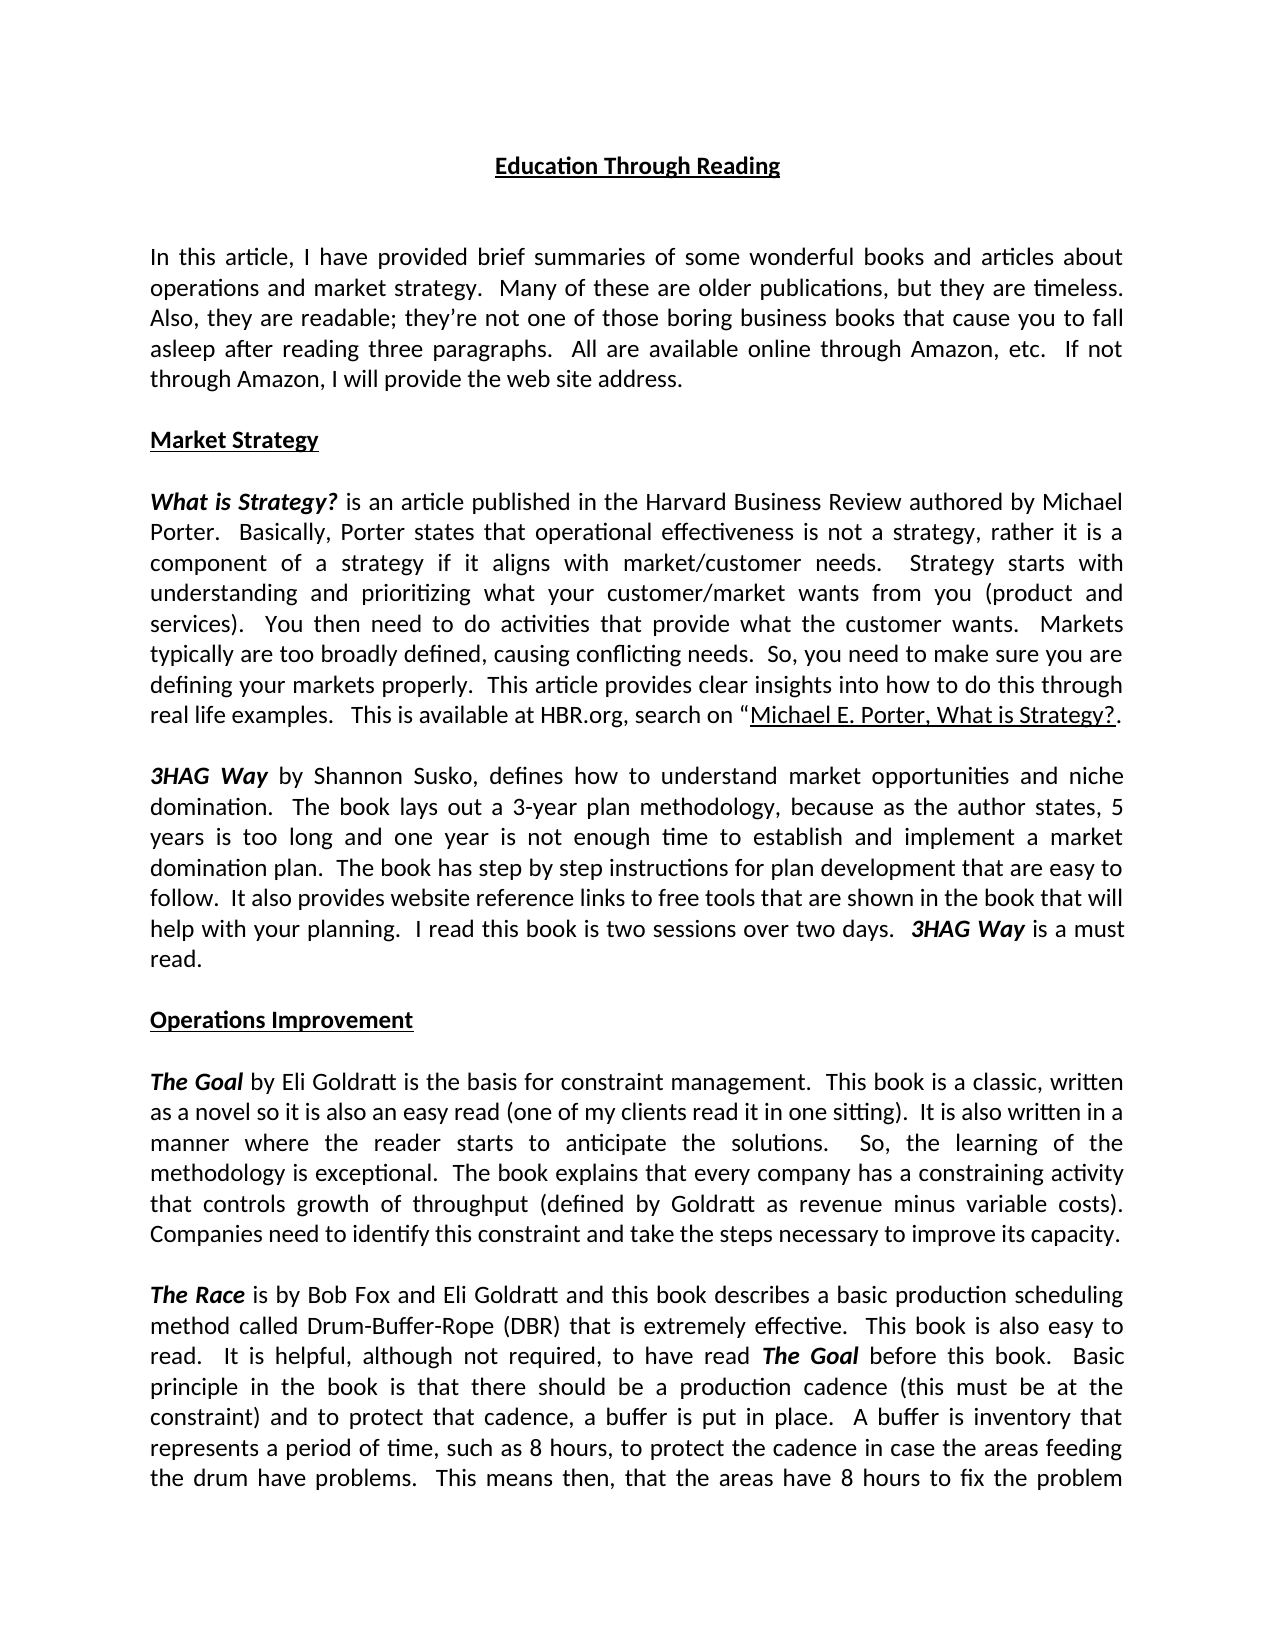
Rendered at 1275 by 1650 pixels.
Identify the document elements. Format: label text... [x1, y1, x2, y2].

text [150, 1279, 1125, 1493]
text Market Strategy [150, 425, 1125, 455]
text The Goal by Eli Goldratt is the basis for constraint management. This book is a classic, written as a novel so it is also an easy read (one of my clients read it in one sitting). It is also written in a manner where the reader starts to anticipate the solutions. So, the learning of the methodology is exceptional. The book explains that every company has a constraining activity that controls growth of throughput (defined by Goldratt as revenue minus variable costs). Companies need to identify this constraint and take the steps necessary to improve its capacity. [150, 1066, 1125, 1249]
text Education Through Reading [150, 150, 1125, 181]
text In this article, I have provided brief summaries of some wonderful books and articles about operations and market strategy. Many of these are older publications, but they are timeless. Also, they are readable; they’re not one of those boring business books that cause you to fall asleep after reading three paragraphs. All are available online through Amazon, etc. If not through Amazon, I will provide the web site address. [150, 242, 1125, 394]
text What is Strategy? is an article published in the Harvard Business Review authored by Michael Porter. Basically, Porter states that operational effectiveness is not a strategy, rather it is a component of a strategy if it aligns with market/customer needs. Strategy starts with understanding and prioritizing what your customer/market wants from you (product and services). You then need to do activities that provide what the customer wants. Markets typically are too broadly defined, causing conflicting needs. So, you need to make sure you are defining your markets properly. This article provides clear insights into how to do this through real life examples. This is available at HBR.org, search on “Michael E. Porter, What is Strategy?. [150, 486, 1125, 730]
text Operations Improvement [150, 1004, 1125, 1035]
text 3HAG Way by Shannon Susko, defines how to understand market opportunities and niche domination. The book lays out a 3-year plan methodology, because as the author states, 5 years is too long and one year is not enough time to establish and implement a market domination plan. The book has step by step instructions for plan development that are easy to follow. It also provides website reference links to free tools that are shown in the book that will help with your planning. I read this book is two sessions over two days. 3HAG Way is a must read. [150, 760, 1125, 974]
